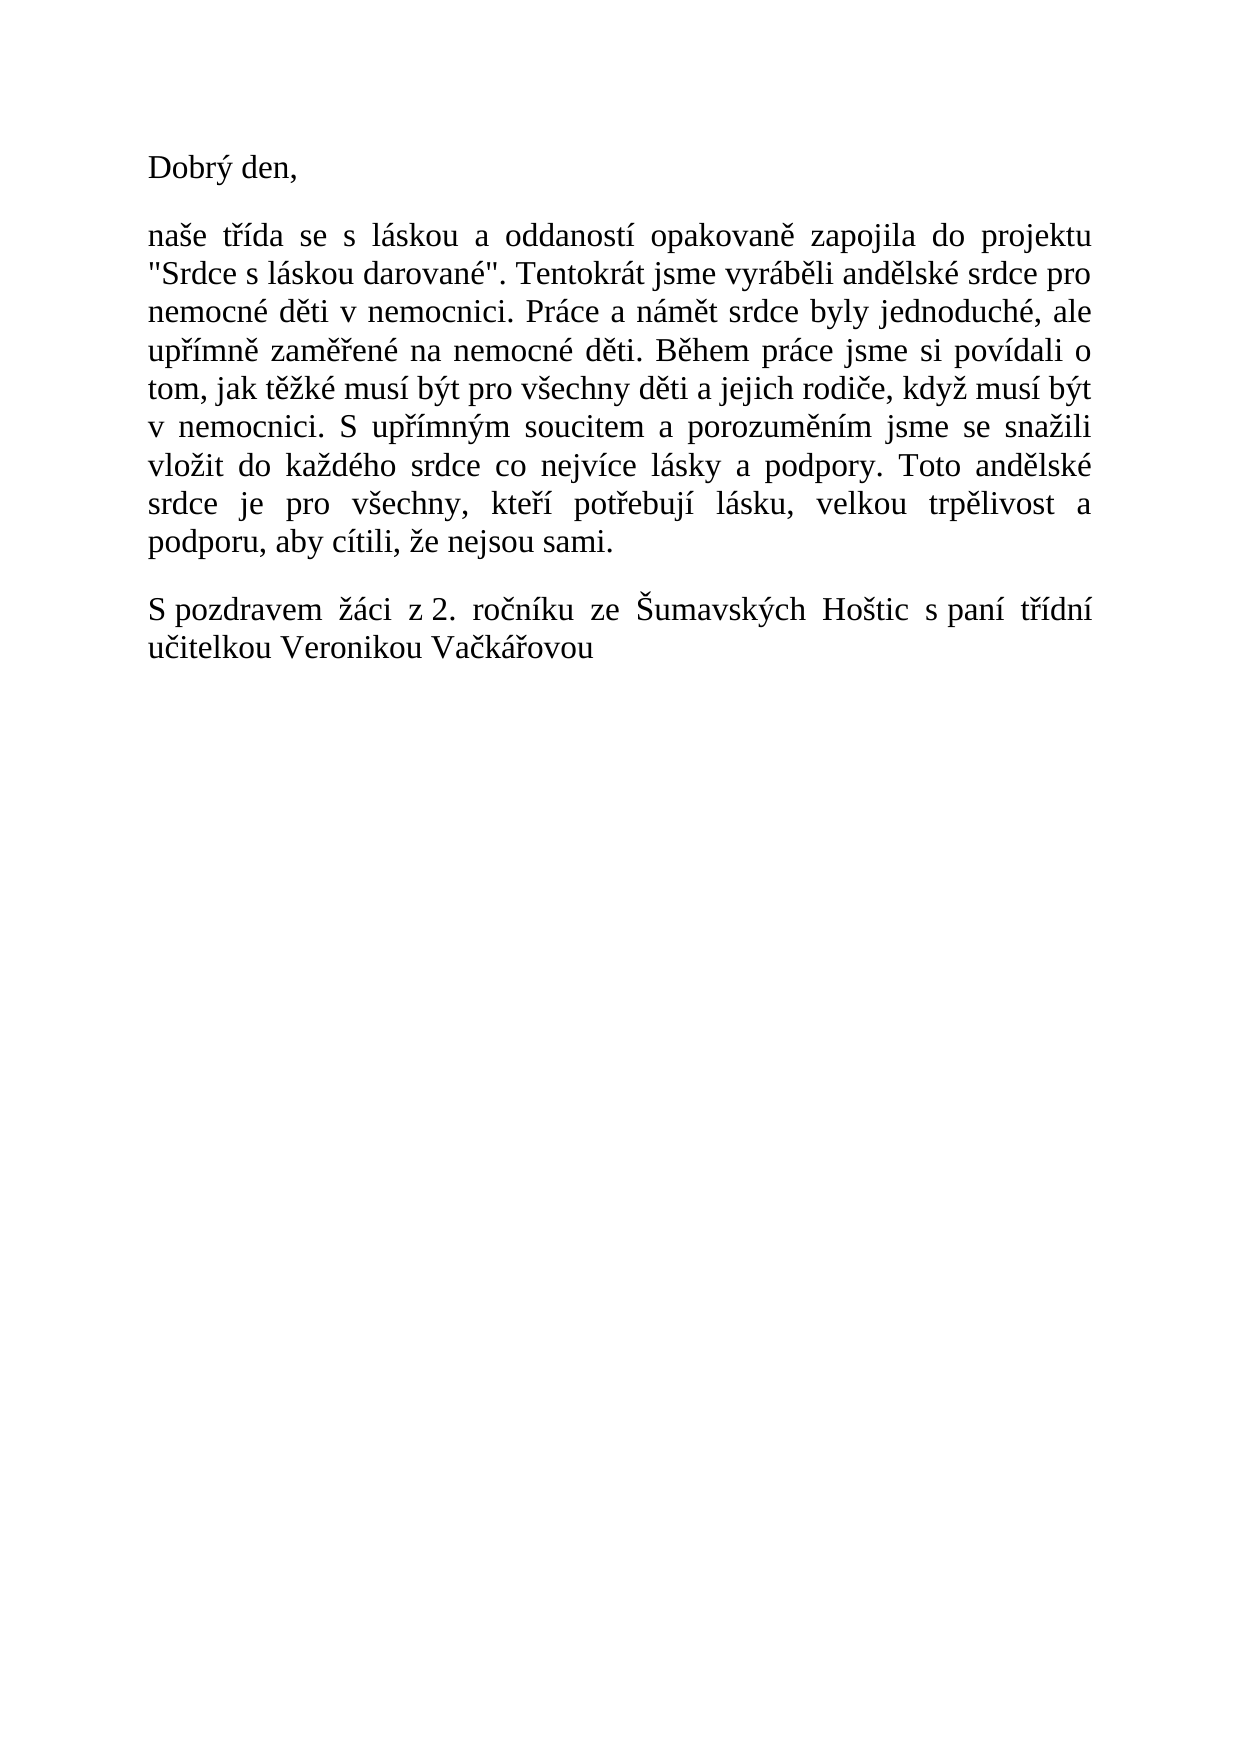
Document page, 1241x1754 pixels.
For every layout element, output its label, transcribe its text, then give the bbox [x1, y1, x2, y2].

text S pozdravem žáci z 2. ročníku ze Šumavských Hoštic s paní třídní učitelkou Veronikou Vačkářovou [148, 589, 1093, 666]
text naše třída se s láskou a oddaností opakovaně zapojila do projektu "Srdce s láskou darované". Tentokrát jsme vyráběli andělské srdce pro nemocné děti v nemocnici. Práce a námět srdce byly jednoduché, ale upřímně zaměřené na nemocné děti. Během práce jsme si povídali o tom, jak těžké musí být pro všechny děti a jejich rodiče, když musí být v nemocnici. S upřímným soucitem a porozuměním jsme se snažili vložit do každého srdce co nejvíce lásky a podpory. Toto andělské srdce je pro všechny, kteří potřebují lásku, velkou trpělivost a podporu, aby cítili, že nejsou sami. [148, 215, 1093, 560]
text Dobrý den, [148, 148, 1093, 186]
